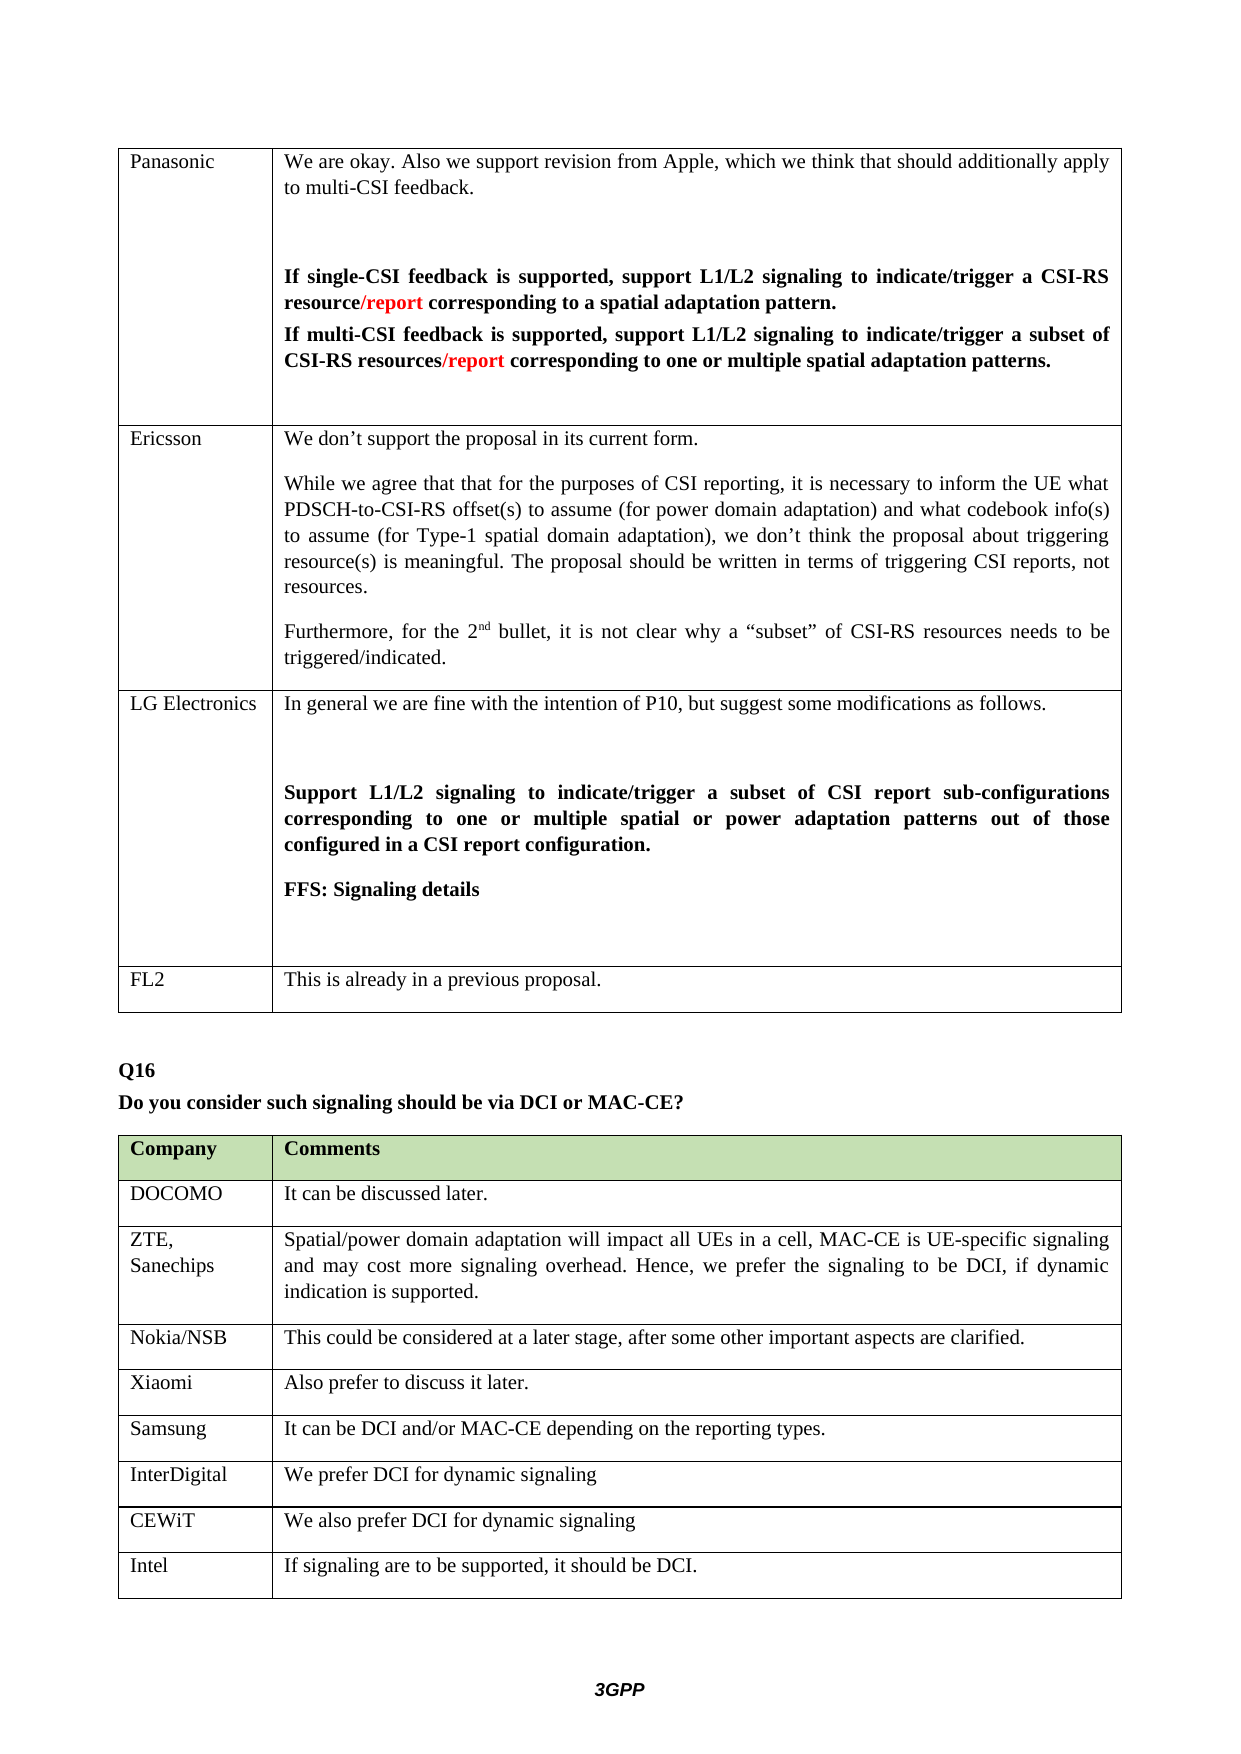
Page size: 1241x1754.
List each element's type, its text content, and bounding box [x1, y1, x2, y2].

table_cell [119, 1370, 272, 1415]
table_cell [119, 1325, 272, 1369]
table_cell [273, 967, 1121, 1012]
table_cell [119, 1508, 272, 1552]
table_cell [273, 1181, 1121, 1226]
text Q16 [118, 1058, 1122, 1082]
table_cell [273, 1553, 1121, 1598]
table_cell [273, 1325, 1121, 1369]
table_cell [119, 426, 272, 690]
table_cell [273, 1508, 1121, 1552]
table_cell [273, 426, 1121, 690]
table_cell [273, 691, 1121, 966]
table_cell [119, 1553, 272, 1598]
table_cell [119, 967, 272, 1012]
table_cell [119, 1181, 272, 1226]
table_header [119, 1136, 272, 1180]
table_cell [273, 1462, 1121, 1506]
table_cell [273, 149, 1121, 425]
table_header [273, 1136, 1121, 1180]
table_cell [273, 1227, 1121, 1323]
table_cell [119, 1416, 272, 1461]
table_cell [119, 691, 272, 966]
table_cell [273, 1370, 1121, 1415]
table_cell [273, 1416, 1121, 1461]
text Do you consider such signaling should be via DCI or MAC-CE? [118, 1090, 1122, 1114]
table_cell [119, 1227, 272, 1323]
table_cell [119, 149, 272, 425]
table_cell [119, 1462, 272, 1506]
